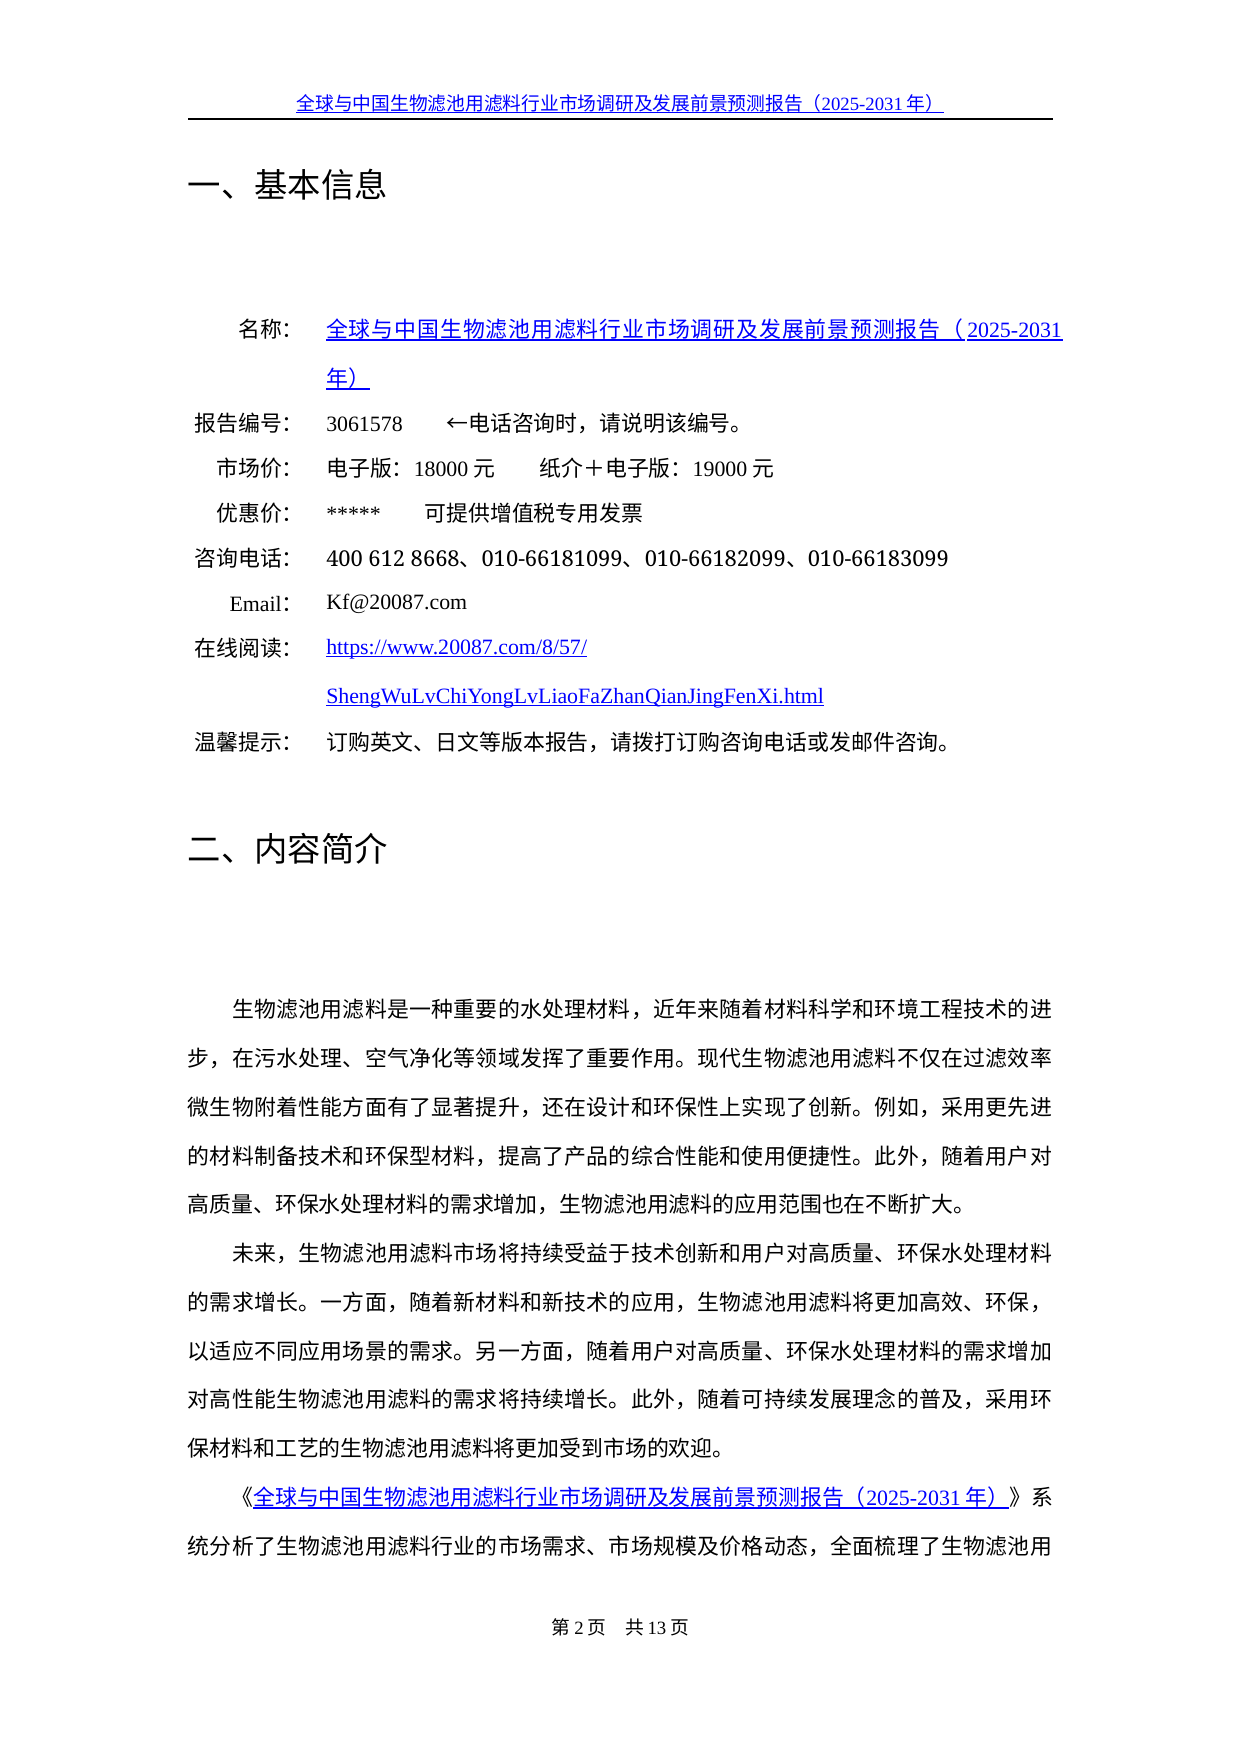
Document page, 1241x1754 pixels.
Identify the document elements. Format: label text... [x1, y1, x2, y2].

title 二、内容简介 [187, 814, 1053, 879]
table_cell 电子版：18000 元 纸介＋电子版：19000 元 [315, 450, 1073, 495]
table_cell Kf@20087.com [315, 585, 1073, 630]
title 一、基本信息 [187, 150, 1053, 215]
table_header 名称： [167, 312, 315, 405]
table_cell 温馨提示： [167, 724, 315, 769]
table_cell 市场价： [167, 450, 315, 495]
table_cell 优惠价： [167, 495, 315, 540]
table_cell [315, 630, 1073, 724]
table_cell 咨询电话： [167, 540, 315, 585]
table_cell ***** 可提供增值税专用发票 [315, 495, 1073, 540]
table_cell 3061578 ←电话咨询时，请说明该编号。 [315, 405, 1073, 450]
table_cell 400 612 8668、010-66181099、010-66182099、010-66183099 [315, 540, 1073, 585]
table_cell 在线阅读： [167, 630, 315, 724]
table_cell 订购英文、日文等版本报告，请拨打订购咨询电话或发邮件咨询。 [315, 724, 1073, 769]
table_cell 报告编号： [167, 405, 315, 450]
table_header 全球与中国生物滤池用滤料行业市场调研及发展前景预测报告（2025-2031年） [315, 312, 1073, 405]
table_cell Email： [167, 585, 315, 630]
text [187, 992, 1053, 1561]
